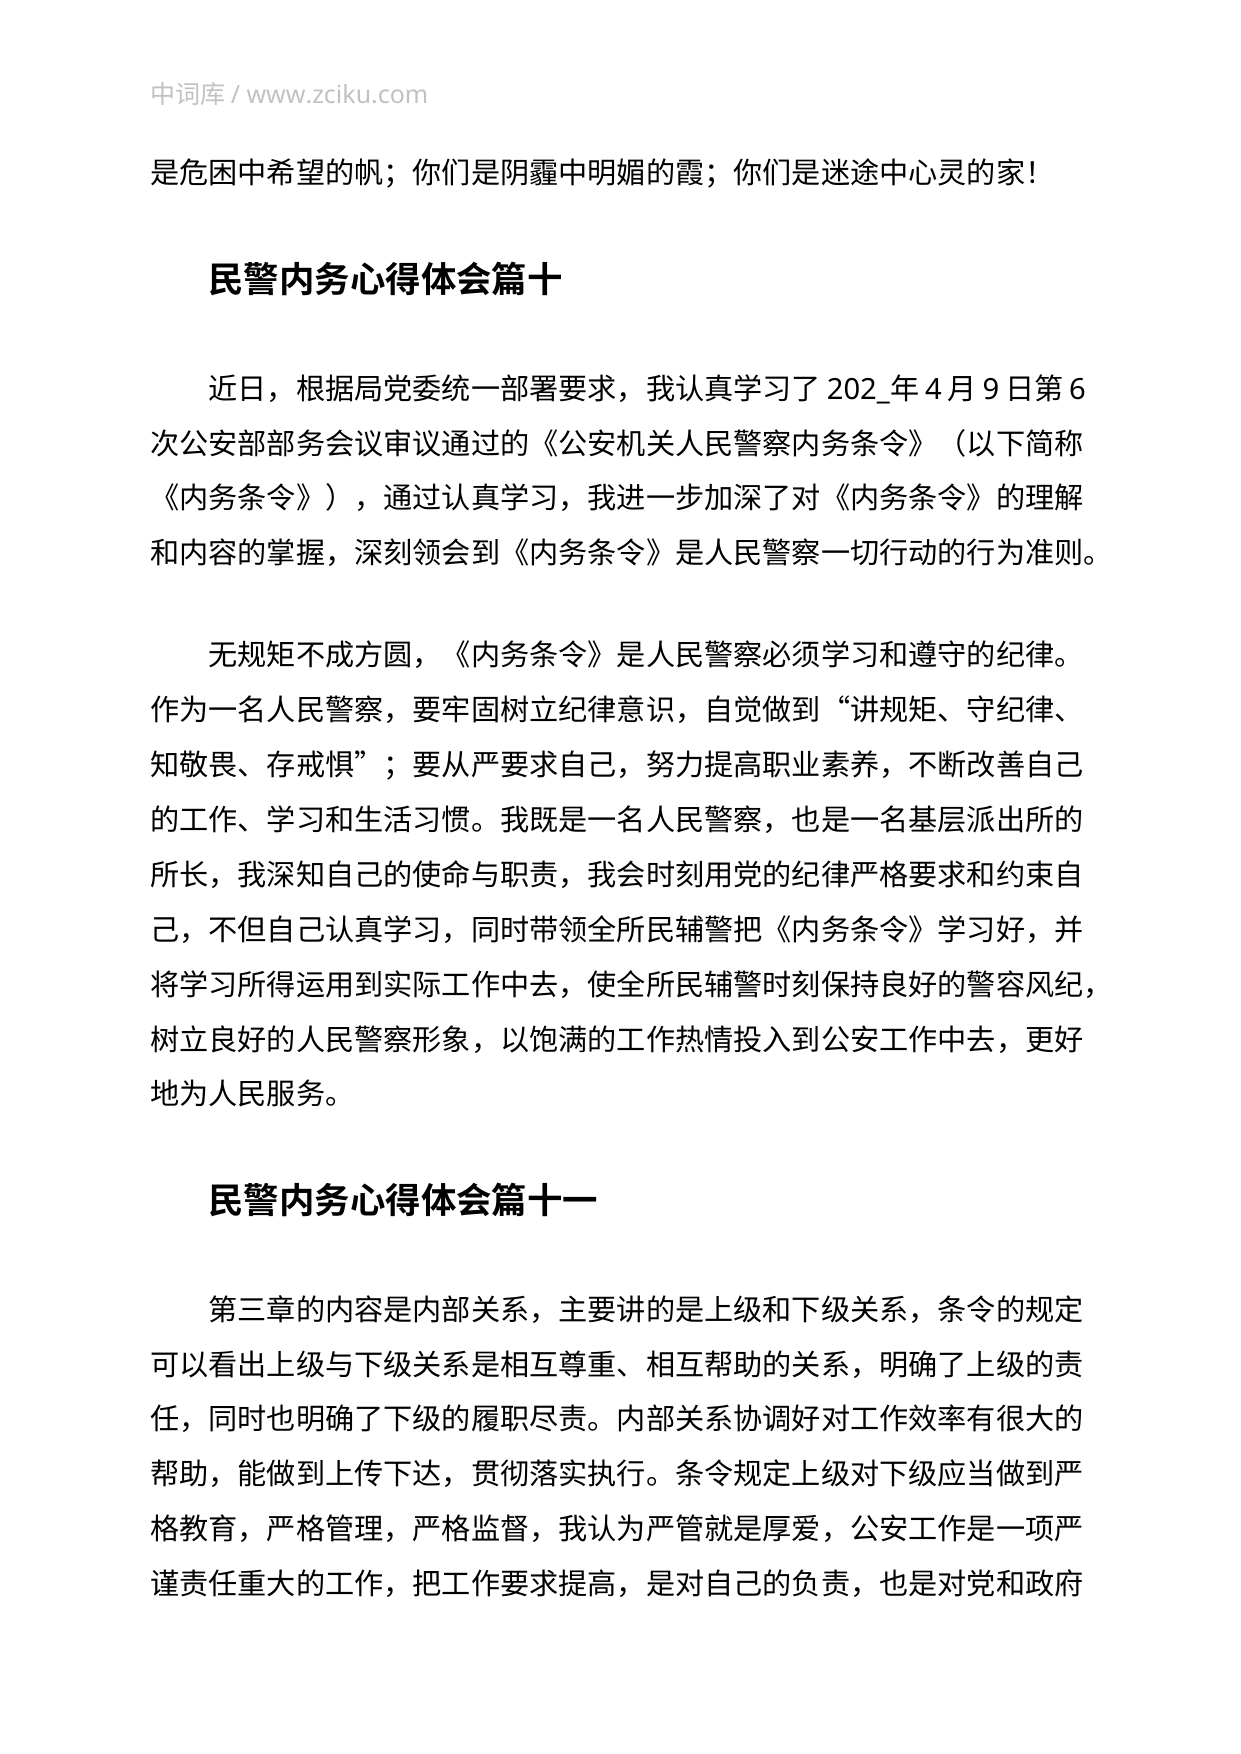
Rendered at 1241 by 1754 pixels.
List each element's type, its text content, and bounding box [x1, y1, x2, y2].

text 无规矩不成方圆，《内务条令》是人民警察必须学习和遵守的纪律。作为一名人民警察，要牢固树立纪律意识，自觉做到“讲规矩、守纪律、知敬畏、存戒惧”；要从严要求自己，努力提高职业素养，不断改善自己的工作、学习和生活习惯。我既是一名人民警察，也是一名基层派出所的所长，我深知自己的使命与职责，我会时刻用党的纪律严格要求和约束自己，不但自己认真学习，同时带领全所民辅警把《内务条令》学习好，并将学习所得运用到实际工作中去，使全所民辅警时刻保持良好的警容风纪，树立良好的人民警察形象，以饱满的工作热情投入到公安工作中去，更好地为人民服务。 [150, 632, 1090, 1113]
text 民警内务心得体会篇十一 [150, 1173, 1090, 1224]
text 近日，根据局党委统一部署要求，我认真学习了202_年4月9日第6次公安部部务会议审议通过的《公安机关人民警察内务条令》（以下简称《内务条令》），通过认真学习，我进一步加深了对《内务条令》的理解和内容的掌握，深刻领会到《内务条令》是人民警察一切行动的行为准则。 [150, 365, 1090, 572]
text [150, 1286, 1090, 1603]
text 民警内务心得体会篇十 [150, 252, 1090, 303]
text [150, 150, 1090, 192]
